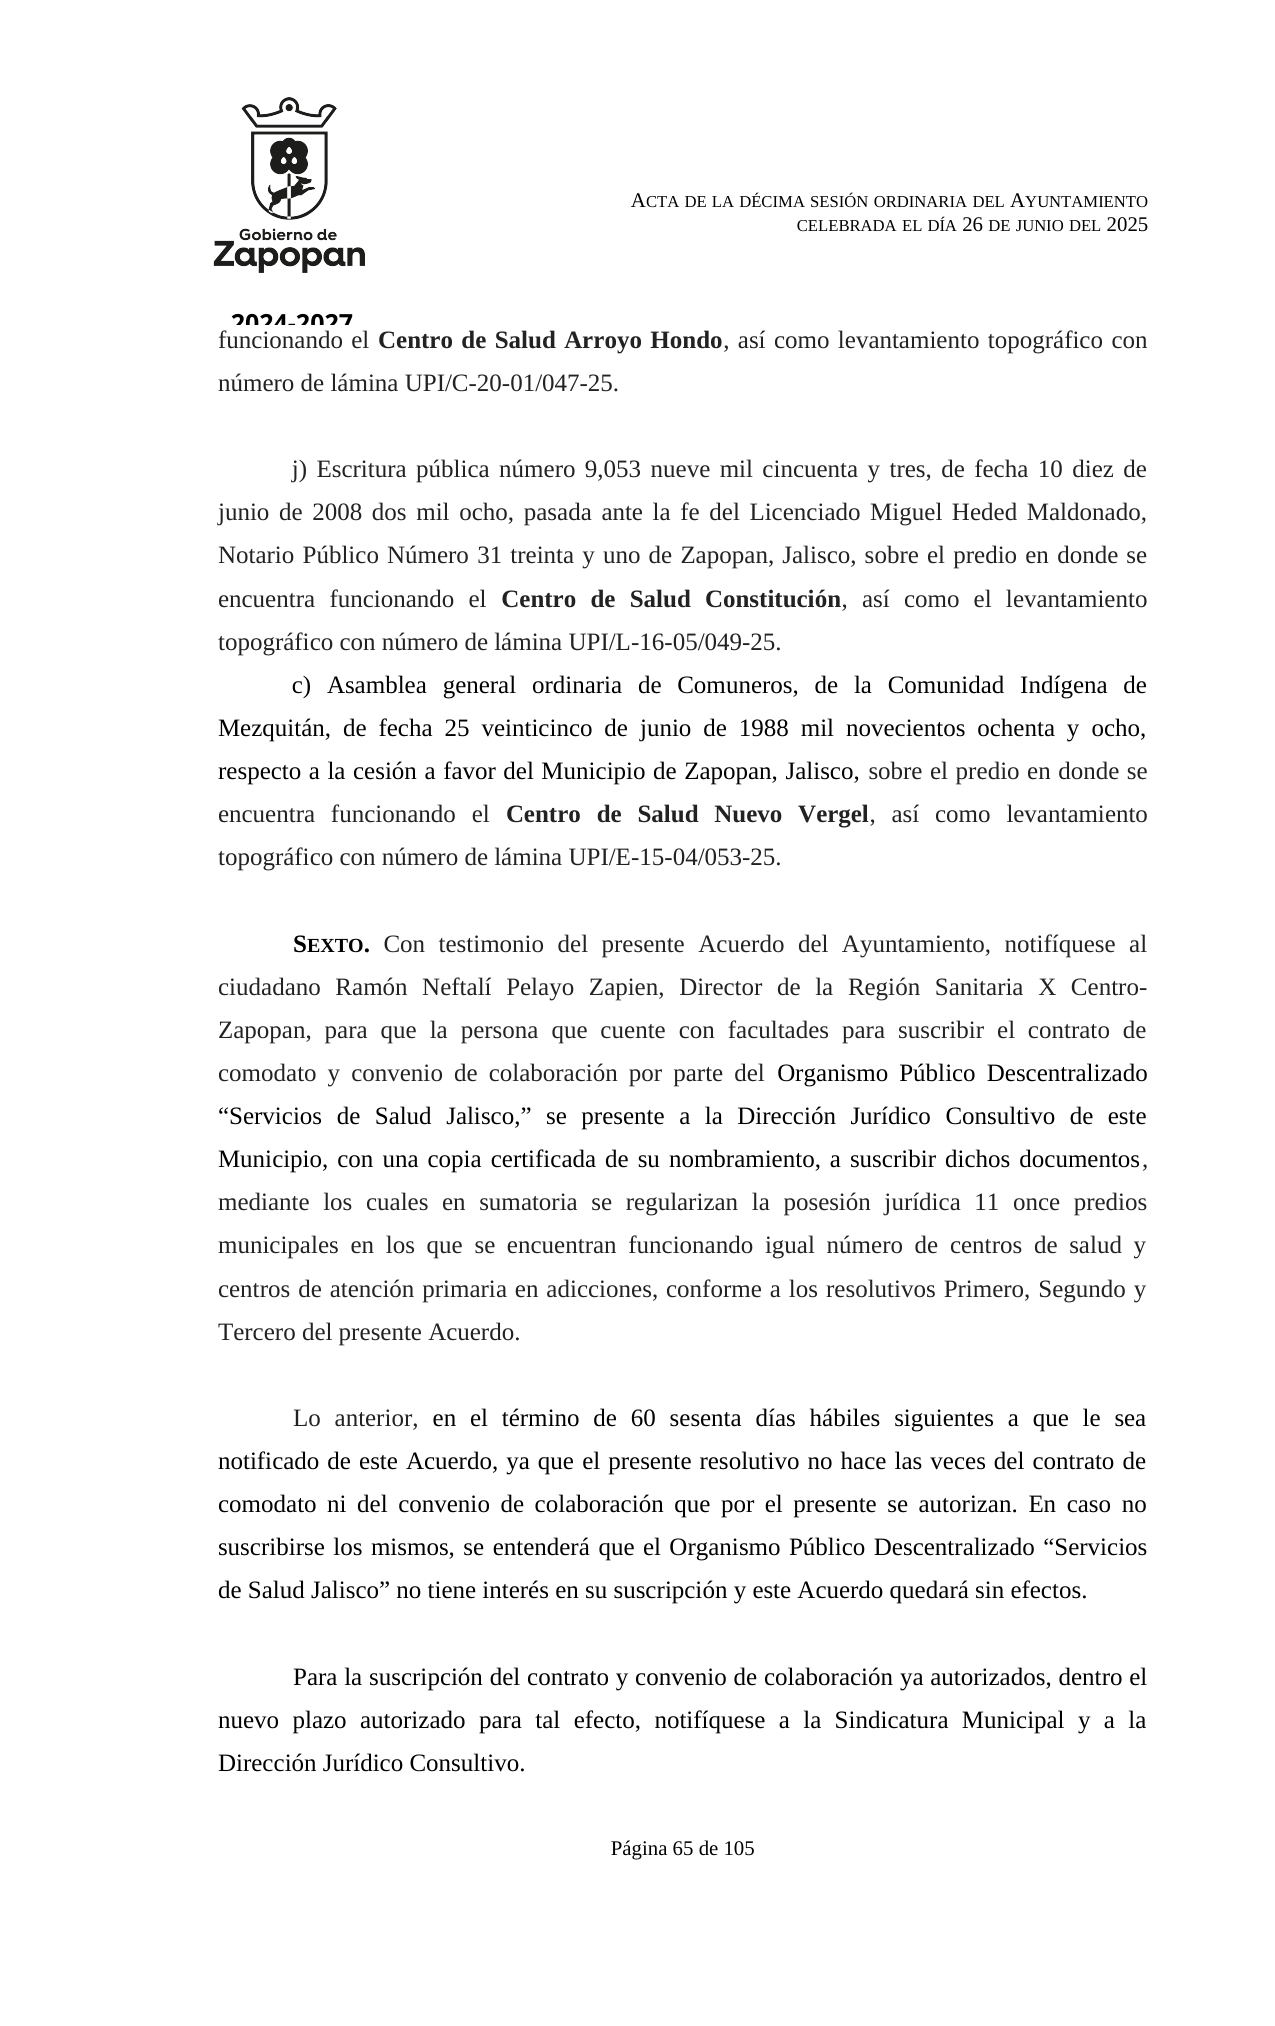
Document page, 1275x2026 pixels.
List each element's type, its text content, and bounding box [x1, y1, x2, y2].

text Sexto. Con testimonio del presente Acuerdo del Ayuntamiento, notifíquese al ciudadano Ramón Neftalí Pelayo Zapien, Director de la Región Sanitaria X Centro-Zapopan, para que la persona que cuente con facultades para suscribir el contrato de comodato y convenio de colaboración por parte del Organismo Público Descentralizado “Servicios de Salud Jalisco,” se presente a la Dirección Jurídico Consultivo de este Municipio, con una copia certificada de su nombramiento, a suscribir dichos documentos, mediante los cuales en sumatoria se regularizan la posesión jurídica 11 once predios municipales en los que se encuentran funcionando igual número de centros de salud y centros de atención primaria en adicciones, conforme a los resolutivos Primero, Segundo y Tercero del presente Acuerdo. [218, 929, 1148, 1346]
picture [213, 97, 365, 273]
text Lo anterior, en el término de 60 sesenta días hábiles siguientes a que le sea notificado de este Acuerdo, ya que el presente resolutivo no hace las veces del contrato de comodato ni del convenio de colaboración que por el presente se autorizan. En caso no suscribirse los mismos, se entenderá que el Organismo Público Descentralizado “Servicios de Salud Jalisco” no tiene interés en su suscripción y este Acuerdo quedará sin efectos. [218, 1403, 1148, 1604]
text Para la suscripción del contrato y convenio de colaboración ya autorizados, dentro el nuevo plazo autorizado para tal efecto, notifíquese a la Sindicatura Municipal y a la Dirección Jurídico Consultivo. [218, 1662, 1148, 1777]
text c) Asamblea general ordinaria de Comuneros, de la Comunidad Indígena de Mezquitán, de fecha 25 veinticinco de junio de 1988 mil novecientos ochenta y ocho, respecto a la cesión a favor del Municipio de Zapopan, Jalisco, sobre el predio en donde se encuentra funcionando el Centro de Salud Nuevo Vergel, así como levantamiento topográfico con número de lámina UPI/E-15-04/053-25. [218, 670, 1148, 871]
text j) Escritura pública número 9,053 nueve mil cincuenta y tres, de fecha 10 diez de junio de 2008 dos mil ocho, pasada ante la fe del Licenciado Miguel Heded Maldonado, Notario Público Número 31 treinta y uno de Zapopan, Jalisco, sobre el predio en donde se encuentra funcionando el Centro de Salud Constitución, así como el levantamiento topográfico con número de lámina UPI/L-16-05/049-25. [218, 454, 1148, 656]
